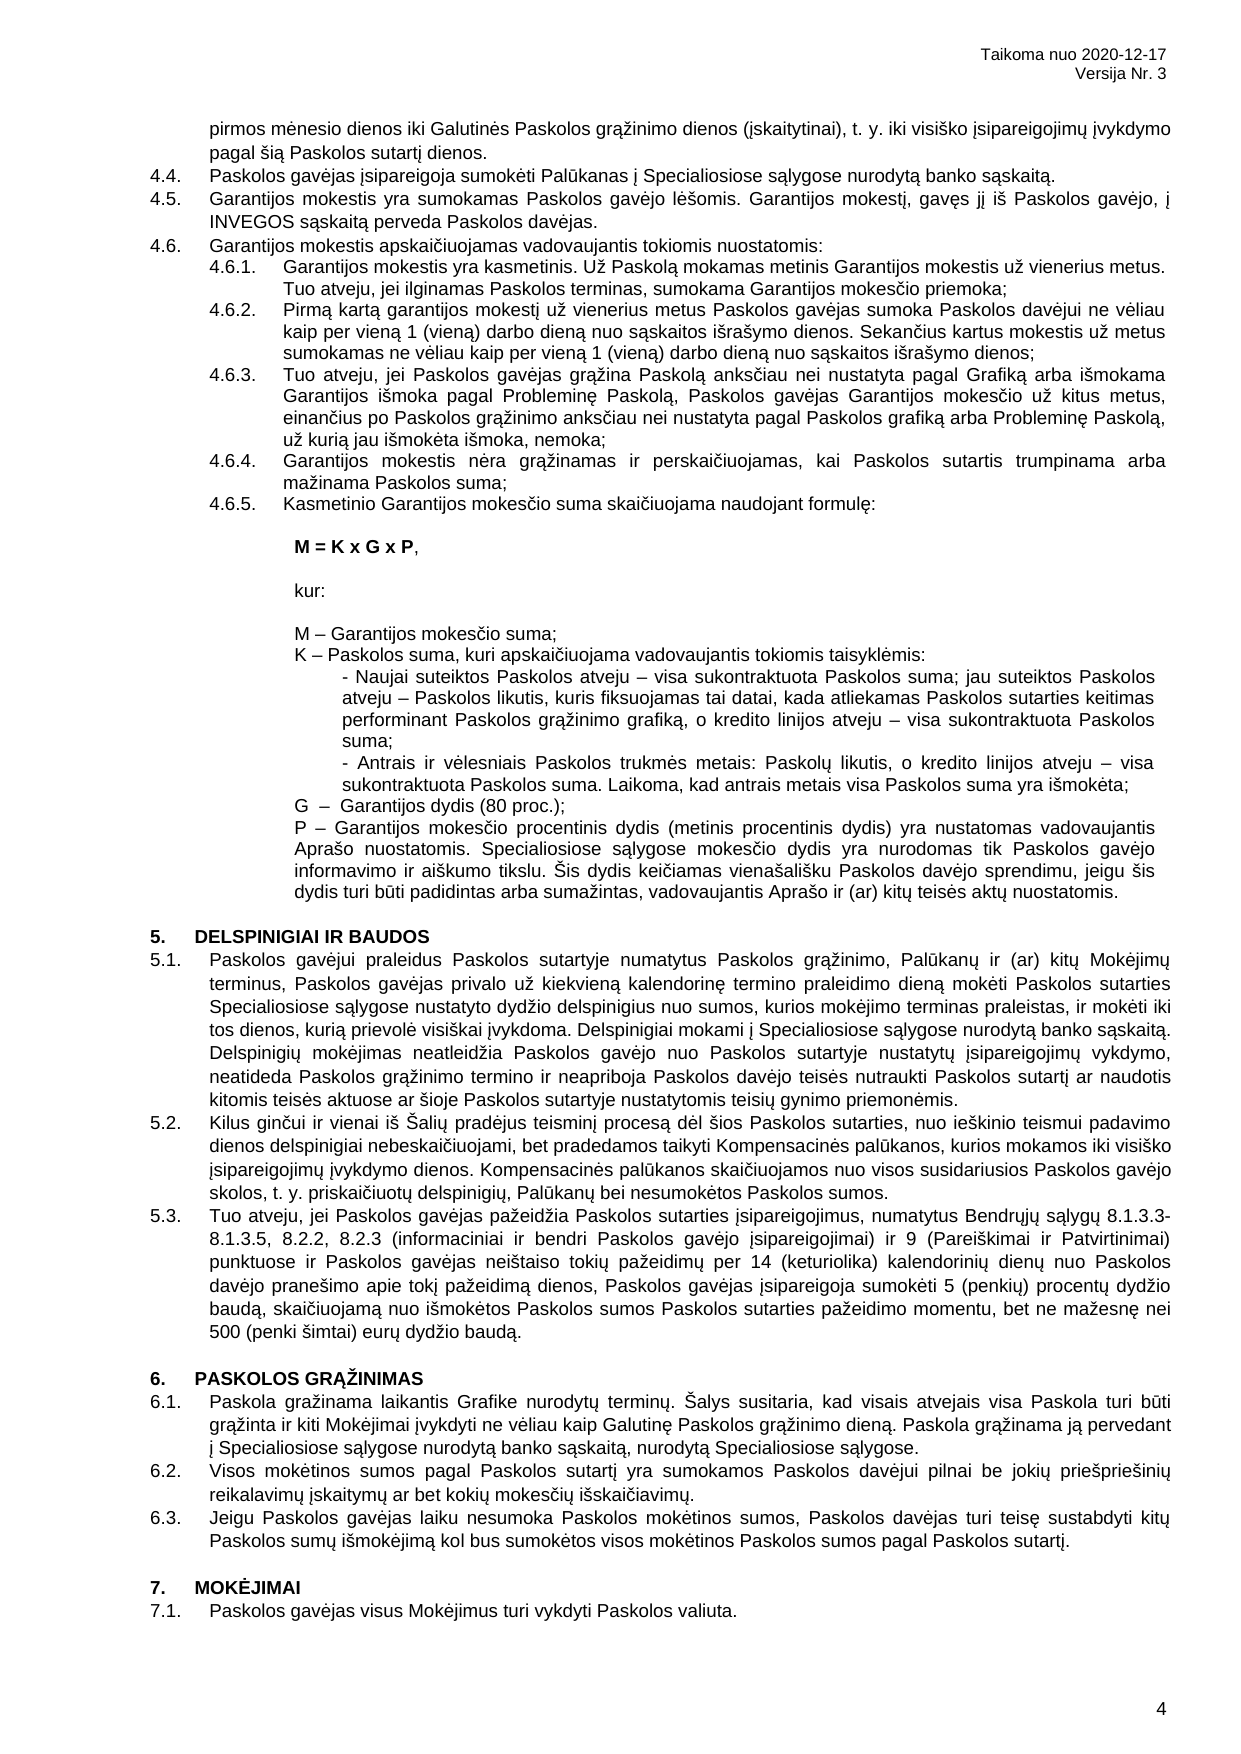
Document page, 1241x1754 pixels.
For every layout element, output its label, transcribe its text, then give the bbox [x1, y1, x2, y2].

list Paskolos gavėjui praleidus Paskolos sutartyje numatytus Paskolos grąžinimo, Palūkanų ir (ar) kitų Mokėjimų terminus, Paskolos gavėjas privalo už kiekvieną kalendorinę termino praleidimo dieną mokėti Paskolos sutarties Specialiosiose sąlygose nustatyto dydžio delspinigius nuo sumos, kurios mokėjimo terminas praleistas, ir mokėti iki tos dienos, kurią prievolė visiškai įvykdoma. Delspinigiai mokami į Specialiosiose sąlygose nurodytą banko sąskaitą. Delspinigių mokėjimas neatleidžia Paskolos gavėjo nuo Paskolos sutartyje nustatytų įsipareigojimų vykdymo, neatideda Paskolos grąžinimo termino ir neapriboja Paskolos davėjo teisės nutraukti Paskolos sutartį ar naudotis kitomis teisės aktuose ar šioje Paskolos sutartyje nustatytomis teisių gynimo priemonėmis. [150, 949, 1171, 1110]
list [150, 118, 1171, 163]
list PASKOLOS GRĄŽINIMAS [150, 1367, 1171, 1389]
list Paskolos gavėjas visus Mokėjimus turi vykdyti Paskolos valiuta. [150, 1600, 1171, 1621]
list Jeigu Paskolos gavėjas laiku nesumoka Paskolos mokėtinos sumos, Paskolos davėjas turi teisę sustabdyti kitų Paskolos sumų išmokėjimą kol bus sumokėtos visos mokėtinos Paskolos sumos pagal Paskolos sutartį. [150, 1507, 1171, 1552]
list MOKĖJIMAI [150, 1576, 1171, 1598]
list Paskolos gavėjas įsipareigoja sumokėti Palūkanas į Specialiosiose sąlygose nurodytą banko sąskaitą. [150, 165, 1171, 186]
list DELSPINIGIAI IR BAUDOS [150, 926, 1171, 948]
list Tuo atveju, jei Paskolos gavėjas grąžina Paskolą anksčiau nei nustatyta pagal Grafiką arba išmokama Garantijos išmoka pagal Probleminę Paskolą, Paskolos gavėjas Garantijos mokesčio už kitus metus, einančius po Paskolos grąžinimo anksčiau nei nustatyta pagal Paskolos grafiką arba Probleminę Paskolą, už kurią jau išmokėta išmoka, nemoka; [209, 364, 1167, 450]
list Pirmą kartą garantijos mokestį už vienerius metus Paskolos gavėjas sumoka Paskolos davėjui ne vėliau kaip per vieną 1 (vieną) darbo dieną nuo sąskaitos išrašymo dienos. Sekančius kartus mokestis už metus sumokamas ne vėliau kaip per vieną 1 (vieną) darbo dieną nuo sąskaitos išrašymo dienos; [209, 299, 1167, 364]
list Visos mokėtinos sumos pagal Paskolos sutartį yra sumokamos Paskolos davėjui pilnai be jokių priešpriešinių reikalavimų įskaitymų ar bet kokių mokesčių išskaičiavimų. [150, 1460, 1171, 1505]
list Garantijos mokestis nėra grąžinamas ir perskaičiuojamas, kai Paskolos sutartis trumpinama arba mažinama Paskolos suma; [209, 450, 1167, 493]
table_cell M – Garantijos mokesčio suma; K – Paskolos suma, kuri apskaičiuojama vadovaujantis tokiomis taisyklėmis: - Naujai suteiktos Paskolos atveju – visa sukontraktuota Paskolos suma; jau suteiktos Paskolos atveju – Paskolos likutis, kuris fiksuojamas tai datai, kada atliekamas Paskolos sutarties keitimas performinant Paskolos grąžinimo grafiką, o kredito linijos atveju – visa sukontraktuota Paskolos suma; - Antrais ir vėlesniais Paskolos trukmės metais: Paskolų likutis, o kredito linijos atveju – visa sukontraktuota Paskolos suma. Laikoma, kad antrais metais visa Paskolos suma yra išmokėta; G – Garantijos dydis (80 proc.); P – Garantijos mokesčio procentinis dydis (metinis procentinis dydis) yra nustatomas vadovaujantis Aprašo nuostatomis. Specialiosiose sąlygose mokesčio dydis yra nurodomas tik Paskolos gavėjo informavimo ir aiškumo tikslu. Šis dydis keičiamas vienašališku Paskolos davėjo sprendimu, jeigu šis dydis turi būti padidintas arba sumažintas, vadovaujantis Aprašo ir (ar) kitų teisės aktų nuostatomis. [283, 623, 1167, 903]
list Kasmetinio Garantijos mokesčio suma skaičiuojama naudojant formulę: [209, 493, 1167, 515]
list Garantijos mokestis apskaičiuojamas vadovaujantis tokiomis nuostatomis: [150, 234, 1171, 256]
list Kilus ginčui ir vienai iš Šalių pradėjus teisminį procesą dėl šios Paskolos sutarties, nuo ieškinio teismui padavimo dienos delspinigiai nebeskaičiuojami, bet pradedamos taikyti Kompensacinės palūkanos, kurios mokamos iki visiško įsipareigojimų įvykdymo dienos. Kompensacinės palūkanos skaičiuojamos nuo visos susidariusios Paskolos gavėjo skolos, t. y. priskaičiuotų delspinigių, Palūkanų bei nesumokėtos Paskolos sumos. [150, 1112, 1171, 1203]
list Paskola gražinama laikantis Grafike nurodytų terminų. Šalys susitaria, kad visais atvejais visa Paskola turi būti grąžinta ir kiti Mokėjimai įvykdyti ne vėliau kaip Galutinę Paskolos grąžinimo dieną. Paskola grąžinama ją pervedant į Specialiosiose sąlygose nurodytą banko sąskaitą, nurodytą Specialiosiose sąlygose. [150, 1391, 1171, 1459]
list Garantijos mokestis yra kasmetinis. Už Paskolą mokamas metinis Garantijos mokestis už vienerius metus. Tuo atveju, jei ilginamas Paskolos terminas, sumokama Garantijos mokesčio priemoka; [209, 256, 1167, 299]
list Tuo atveju, jei Paskolos gavėjas pažeidžia Paskolos sutarties įsipareigojimus, numatytus Bendrųjų sąlygų 8.1.3.3-8.1.3.5, 8.2.2, 8.2.3 (informaciniai ir bendri Paskolos gavėjo įsipareigojimai) ir 9 (Pareiškimai ir Patvirtinimai) punktuose ir Paskolos gavėjas neištaiso tokių pažeidimų per 14 (keturiolika) kalendorinių dienų nuo Paskolos davėjo pranešimo apie tokį pažeidimą dienos, Paskolos gavėjas įsipareigoja sumokėti 5 (penkių) procentų dydžio baudą, skaičiuojamą nuo išmokėtos Paskolos sumos Paskolos sutarties pažeidimo momentu, bet ne mažesnę nei 500 (penki šimtai) eurų dydžio baudą. [150, 1205, 1171, 1342]
list Garantijos mokestis yra sumokamas Paskolos gavėjo lėšomis. Garantijos mokestį, gavęs jį iš Paskolos gavėjo, į INVEGOS sąskaitą perveda Paskolos davėjas. [150, 188, 1171, 233]
table_header M = K x G x P, kur: [283, 515, 1167, 622]
